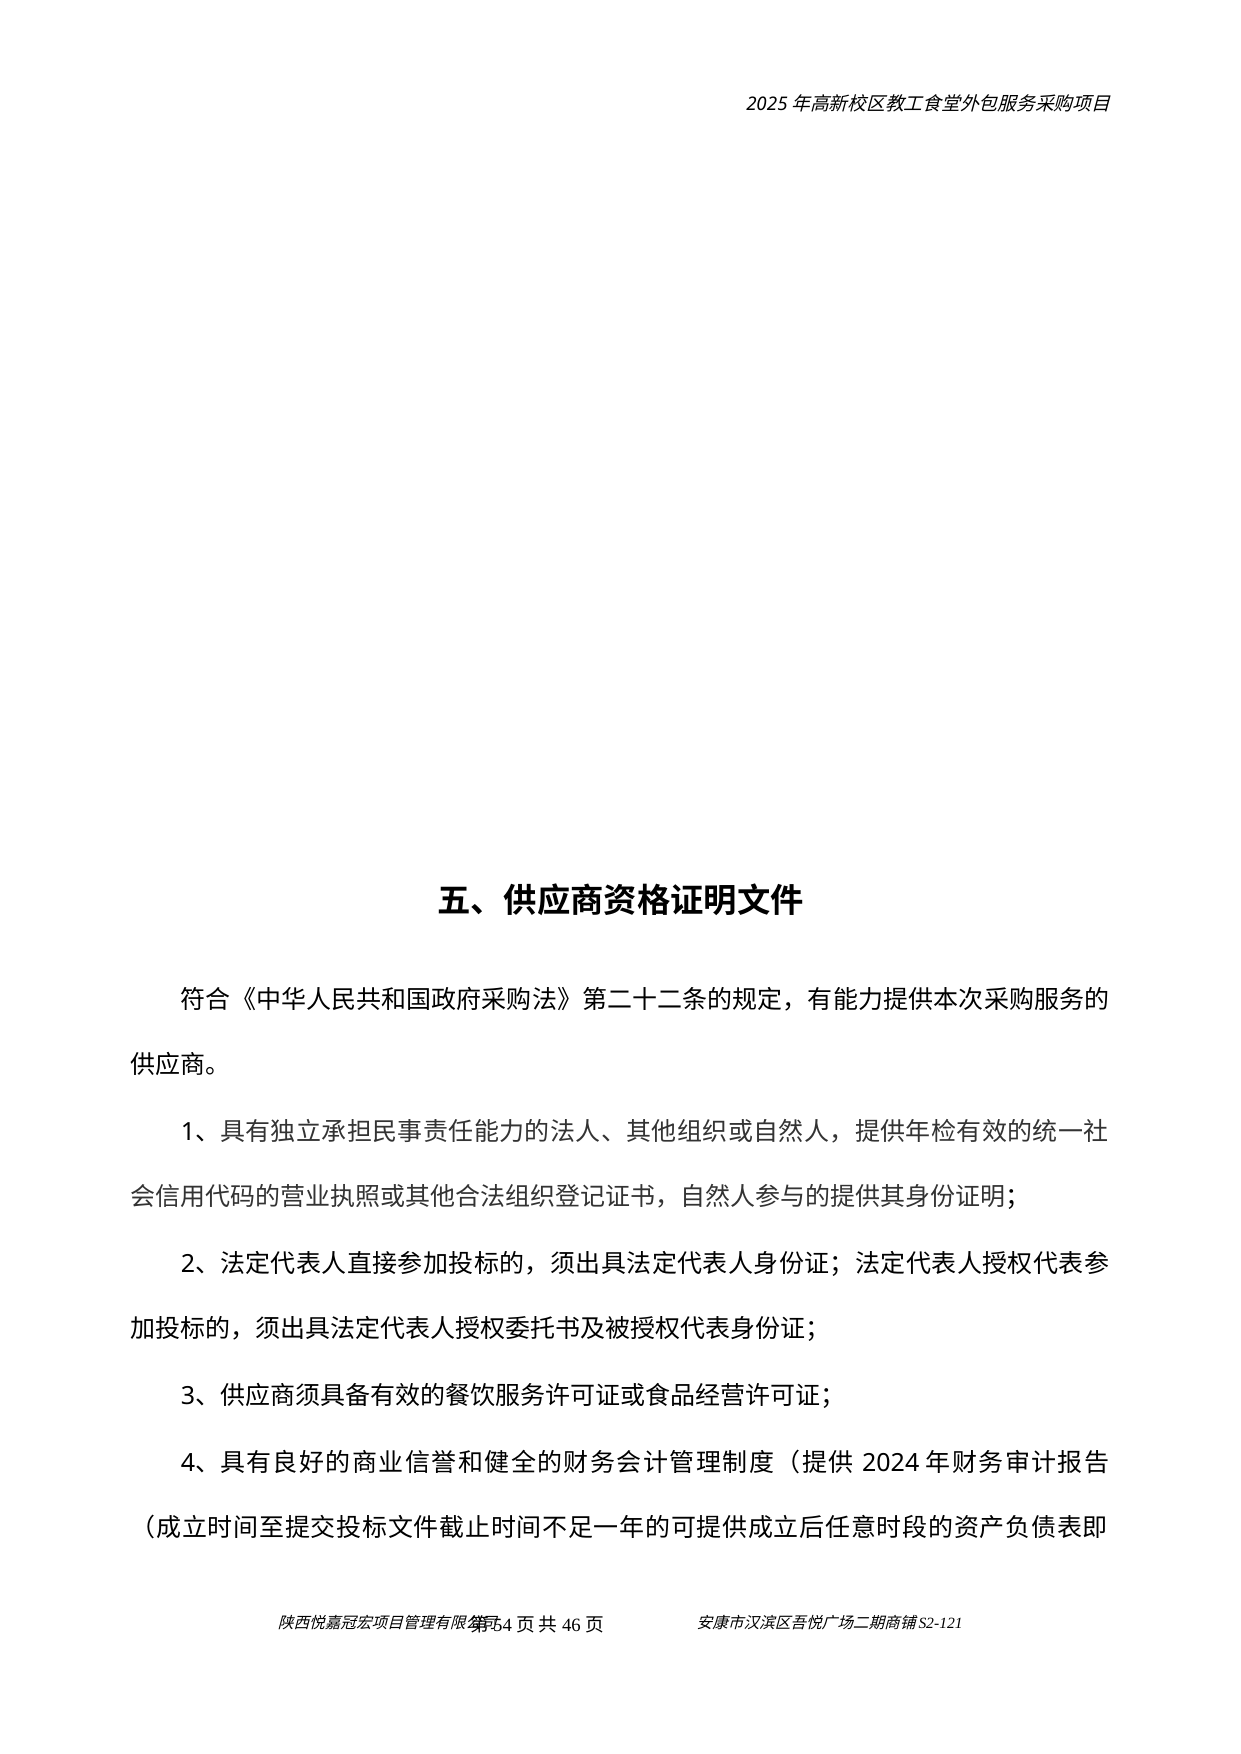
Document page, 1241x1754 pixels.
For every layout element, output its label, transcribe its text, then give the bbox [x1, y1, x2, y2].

list 供应商须具备有效的餐饮服务许可证或食品经营许可证； [122, 1361, 1118, 1428]
list 具有独立承担民事责任能力的法人、其他组织或自然人，提供年检有效的统一社会信用代码的营业执照或其他合法组织登记证书，自然人参与的提供其身份证明； [122, 1097, 1118, 1229]
text 五、供应商资格证明文件 [122, 865, 1118, 932]
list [122, 1428, 1118, 1561]
list 法定代表人直接参加投标的，须出具法定代表人身份证；法定代表人授权代表参加投标的，须出具法定代表人授权委托书及被授权代表身份证； [122, 1229, 1118, 1361]
text 符合《中华人民共和国政府采购法》第二十二条的规定，有能力提供本次采购服务的供应商。 [122, 965, 1118, 1097]
